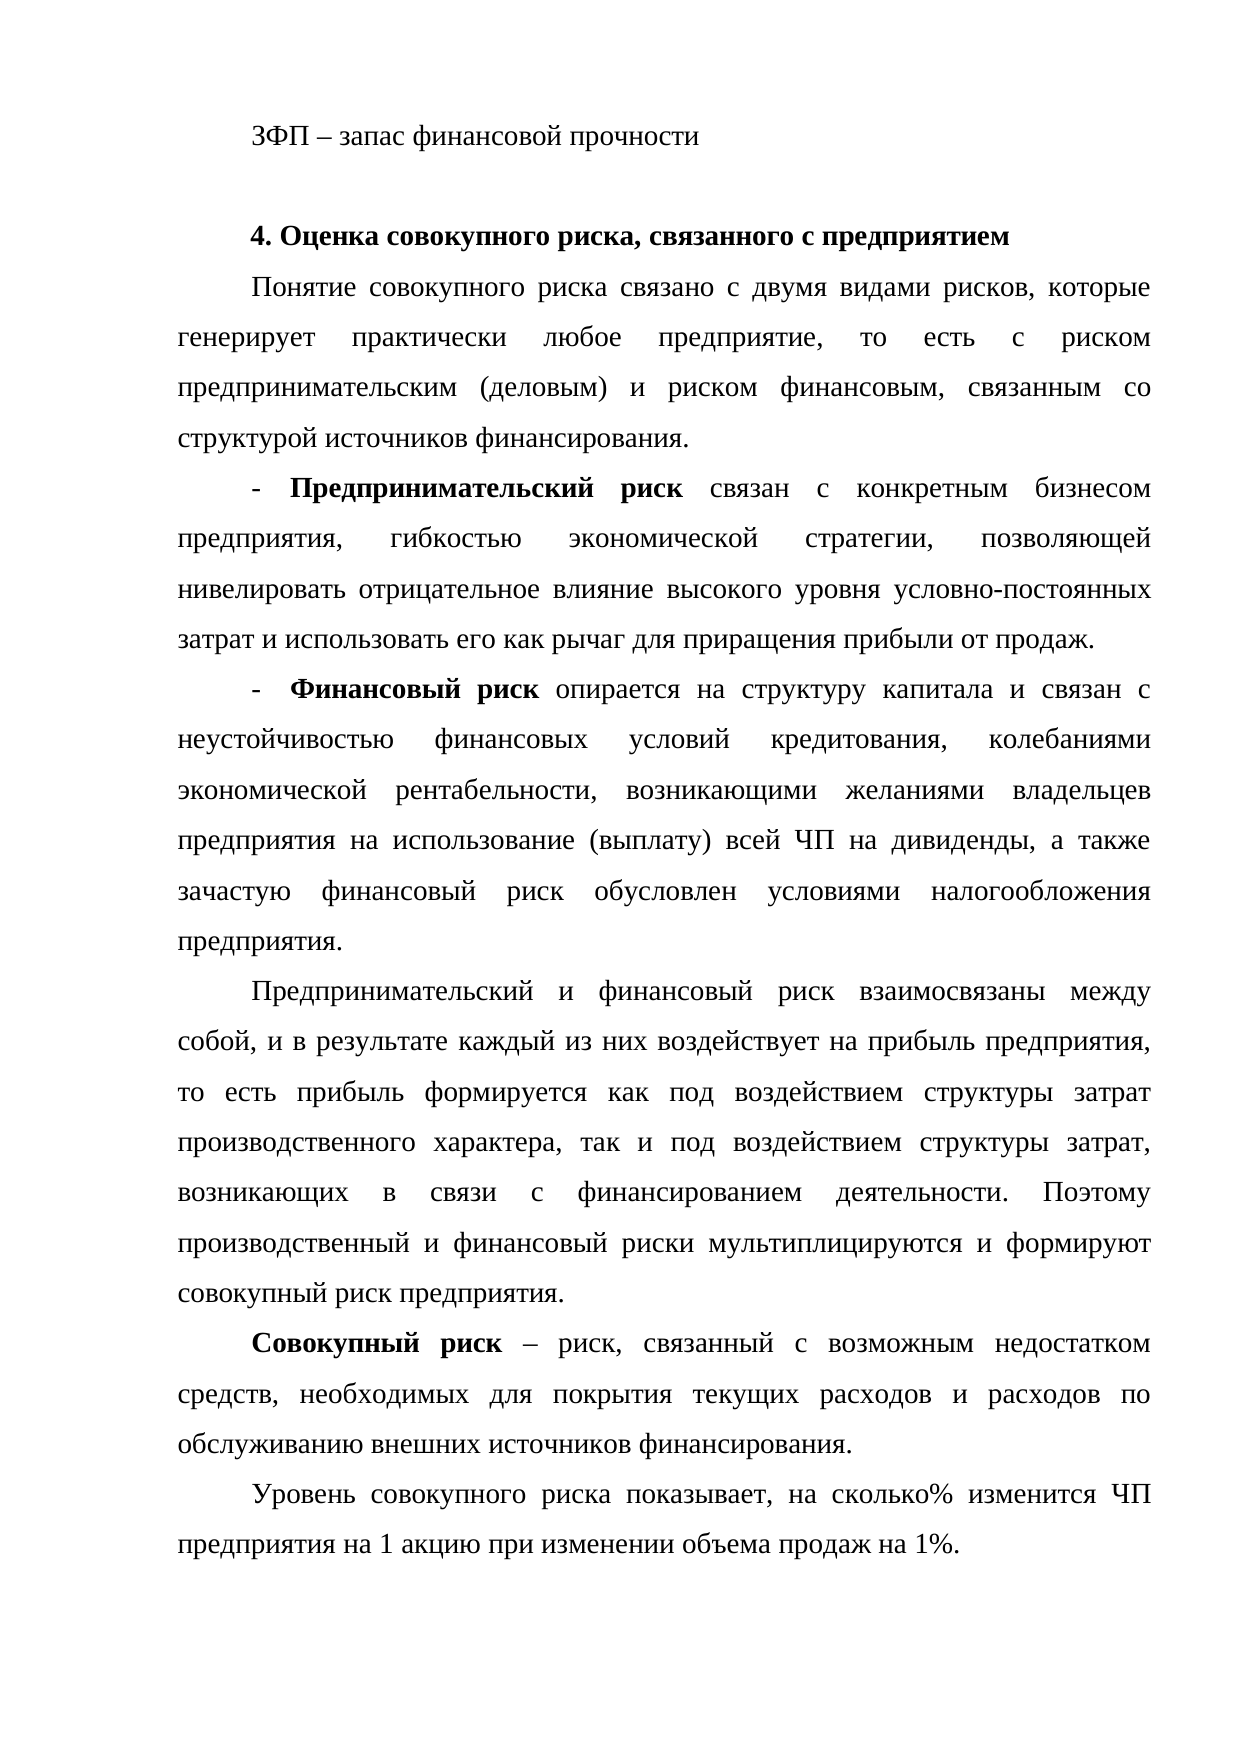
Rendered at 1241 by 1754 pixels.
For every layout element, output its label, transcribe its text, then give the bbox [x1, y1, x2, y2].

list Финансовый риск опирается на структуру капитала и связан с неустойчивостью финансовых условий кредитования, колебаниями экономической рентабельности, возникающими желаниями владельцев предприятия на использование (выплату) всей ЧП на дивиденды, а также зачастую финансовый риск обусловлен условиями налогообложения предприятия. [177, 672, 1152, 957]
list Уровень совокупного риска показывает, на сколько% изменится ЧП предприятия на 1 акцию при изменении объема продаж на 1%. [177, 1477, 1152, 1560]
list Предпринимательский и финансовый риск взаимосвязаны между собой, и в результате каждый из них воздействует на прибыль предприятия, то есть прибыль формируется как под воздействием структуры затрат производственного характера, так и под воздействием структуры затрат, возникающих в связи с финансированием деятельности. Поэтому производственный и финансовый риски мультиплицируются и формируют совокупный риск предприятия. [177, 973, 1152, 1309]
list ЗФП – запас финансовой прочности [177, 118, 1152, 152]
list Совокупный риск – риск, связанный с возможным недостатком средств, необходимых для покрытия текущих расходов и расходов по обслуживанию внешних источников финансирования. [177, 1326, 1152, 1460]
list Предпринимательский риск связан с конкретным бизнесом предприятия, гибкостью экономической стратегии, позволяющей нивелировать отрицательное влияние высокого уровня условно-постоянных затрат и использовать его как рычаг для приращения прибыли от продаж. [177, 470, 1152, 655]
list Понятие совокупного риска связано с двумя видами рисков, которые генерирует практически любое предприятие, то есть с риском предпринимательским (деловым) и риском финансовым, связанным со структурой источников финансирования. [177, 269, 1152, 453]
text 4. Оценка совокупного риска, связанного с предприятием [177, 219, 1152, 252]
